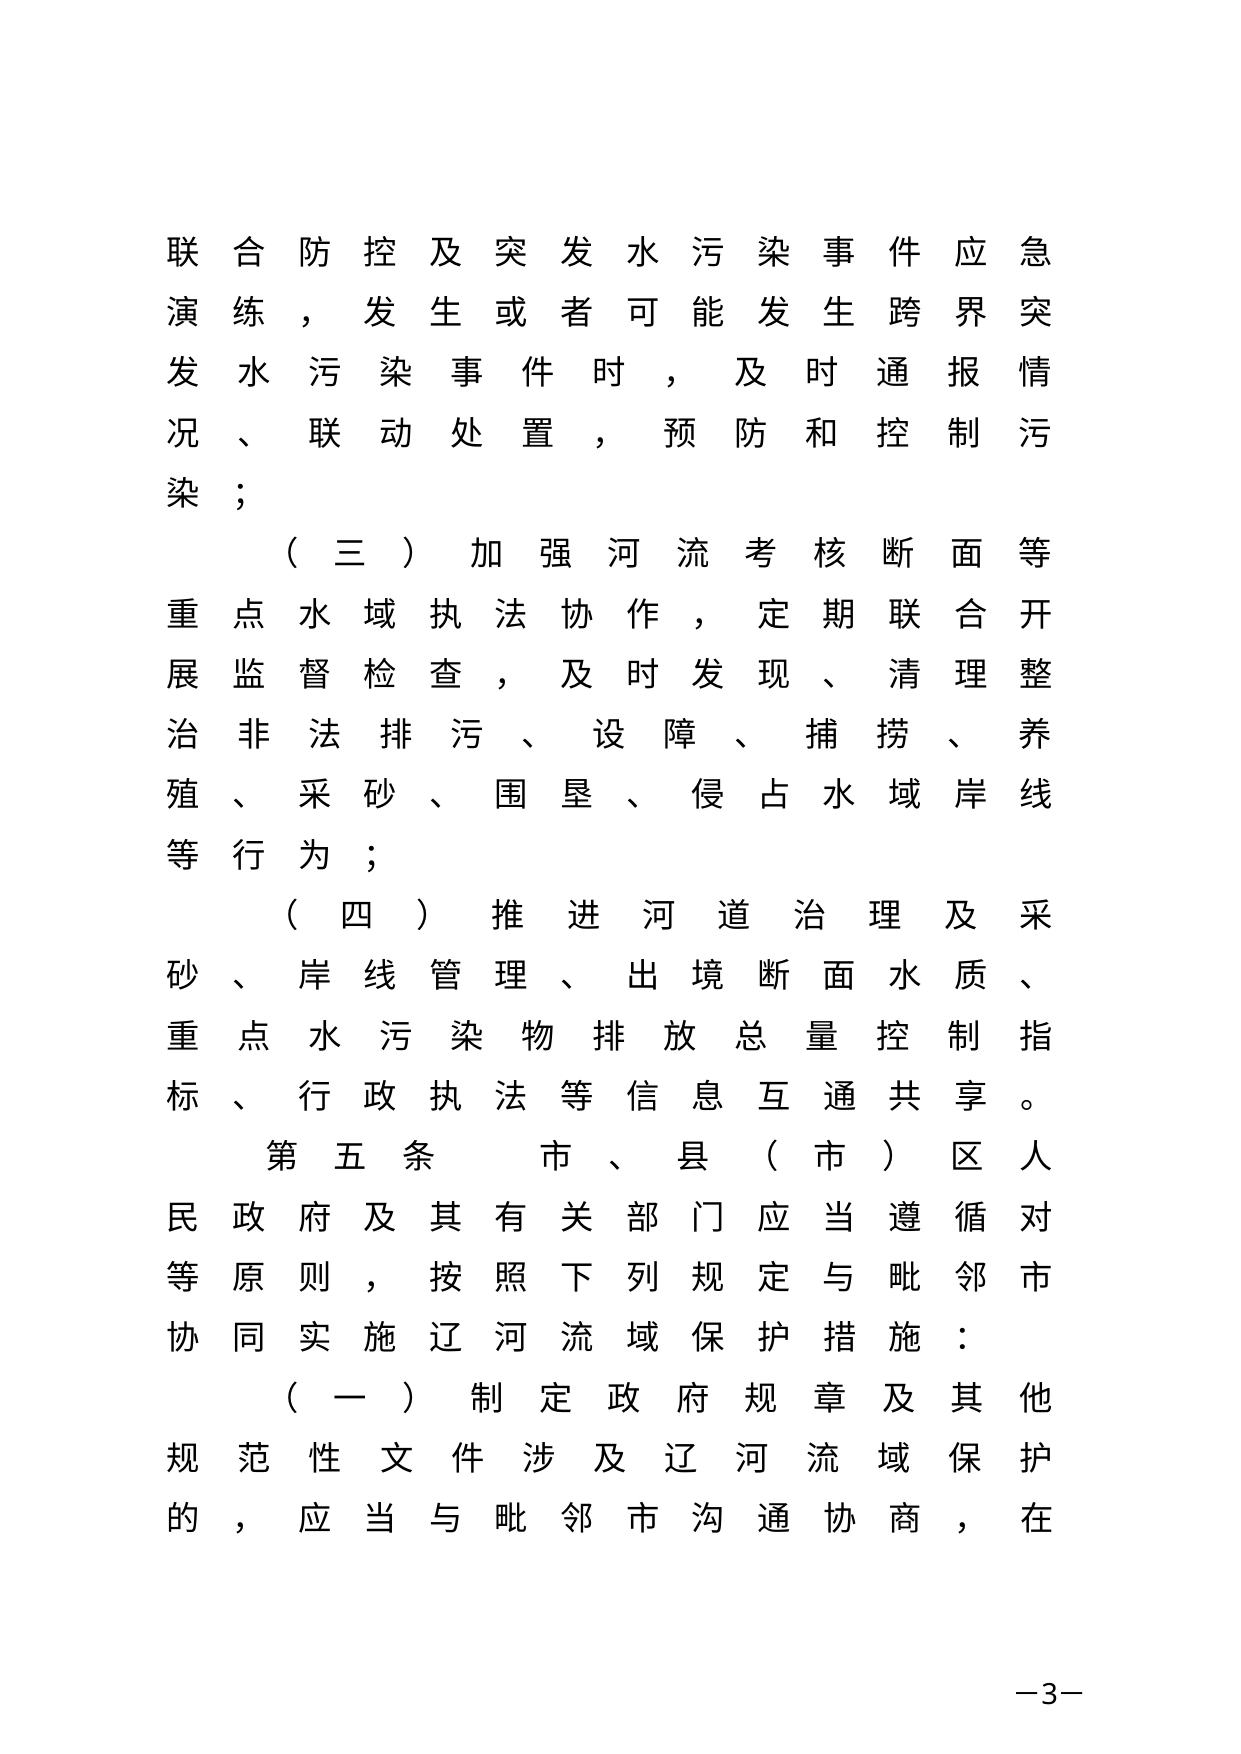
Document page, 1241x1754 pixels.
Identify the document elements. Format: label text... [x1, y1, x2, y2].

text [167, 1365, 1085, 1546]
text 第五条 市、县（市）区人民政府及其有关部门应当遵循对等原则，按照下列规定与毗邻市协同实施辽河流域保护措施： [167, 1124, 1085, 1365]
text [167, 219, 1085, 521]
text （三）加强河流考核断面等重点水域执法协作，定期联合开展监督检查，及时发现、清理整治非法排污、设障、捕捞、养殖、采砂、围垦、侵占水域岸线等行为； [167, 521, 1085, 883]
text （四）推进河道治理及采砂、岸线管理、出境断面水质、重点水污染物排放总量控制指标、行政执法等信息互通共享。 [167, 883, 1085, 1124]
